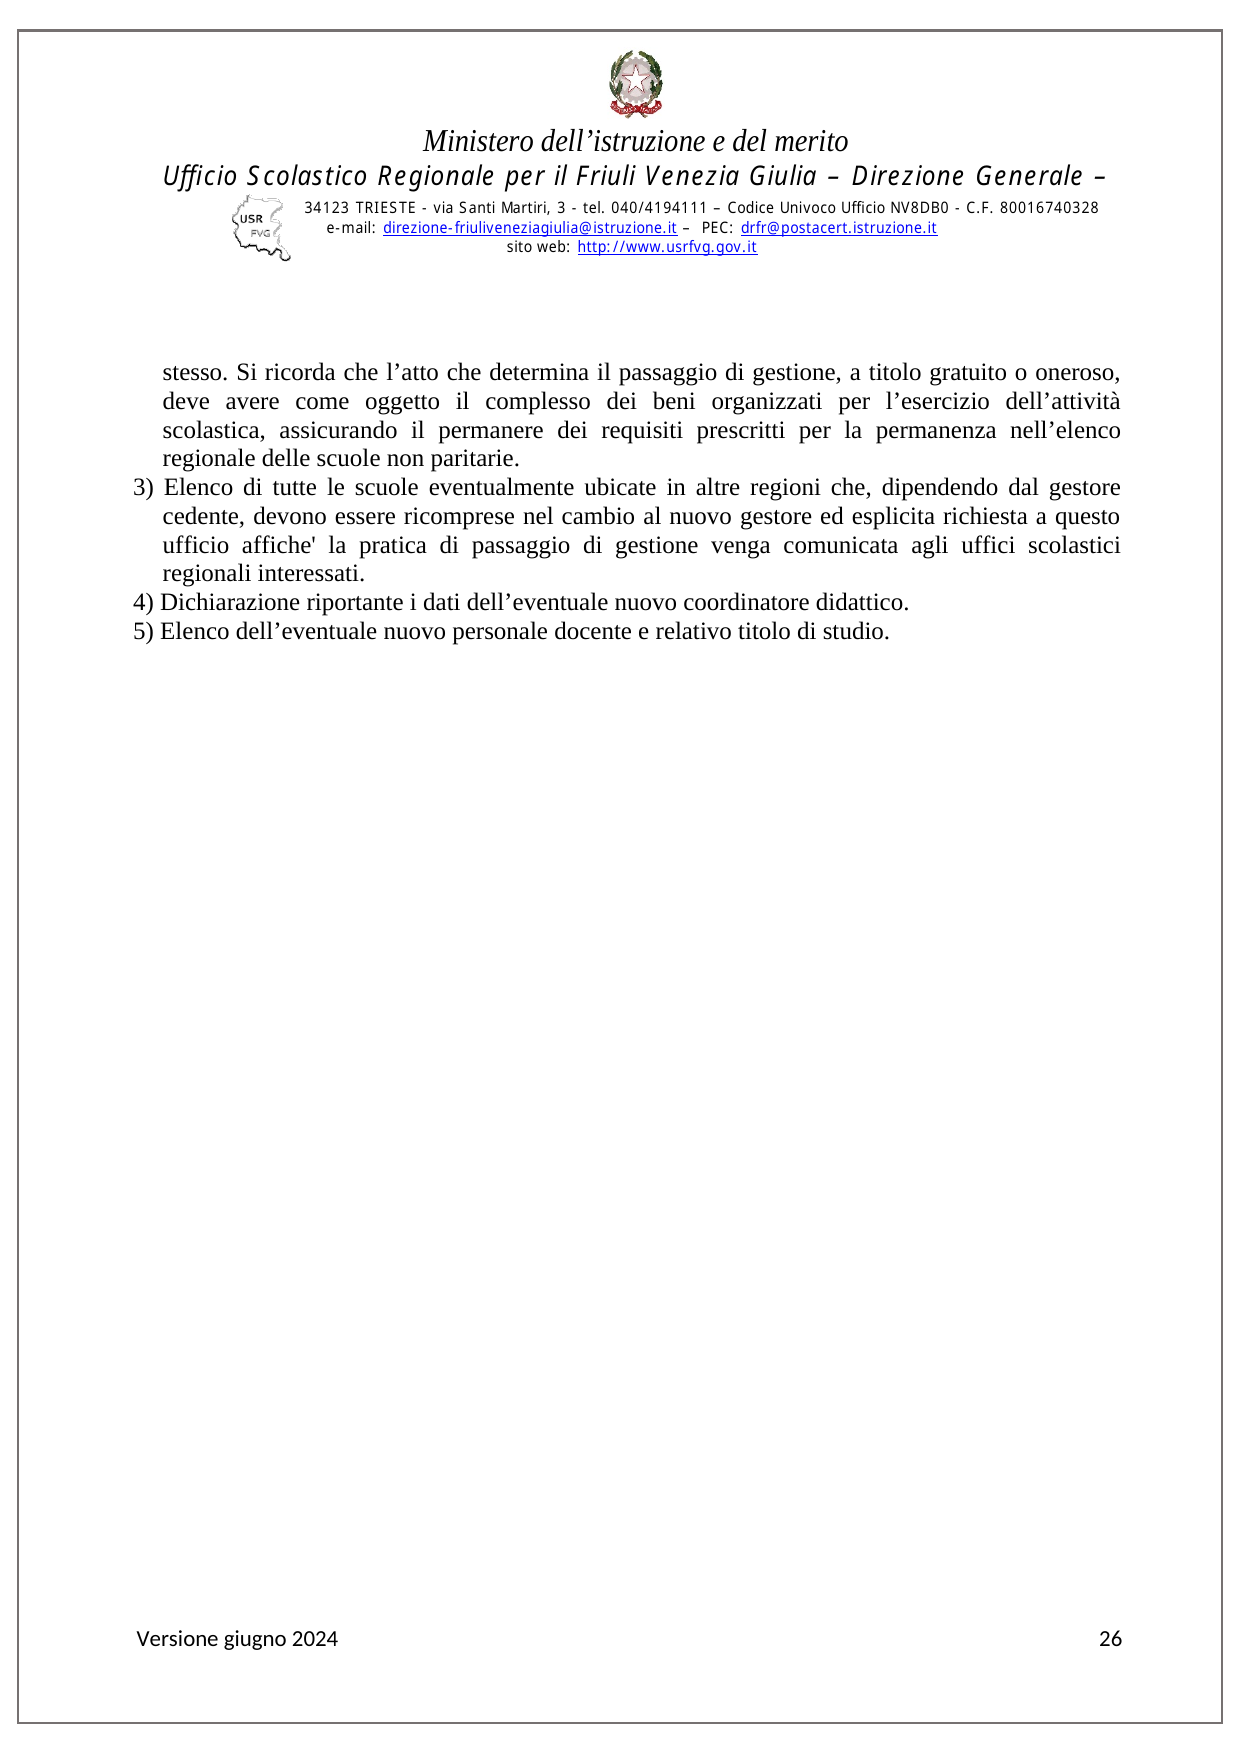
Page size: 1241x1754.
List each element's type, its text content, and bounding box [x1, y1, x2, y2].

text 3) Elenco di tutte le scuole eventualmente ubicate in altre regioni che, dipendendo dal gestore cedente, devono essere ricomprese nel cambio al nuovo gestore ed esplicita richiesta a questo ufficio affiche' la pratica di passaggio di gestione venga comunicata agli uffici scolastici regionali interessati. [133, 472, 1122, 587]
text 4) Dichiarazione riportante i dati dell’eventuale nuovo coordinatore didattico. [133, 587, 1137, 616]
text 5) Elenco dell’eventuale nuovo personale docente e relativo titolo di studio. [133, 616, 1137, 645]
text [133, 357, 1122, 472]
